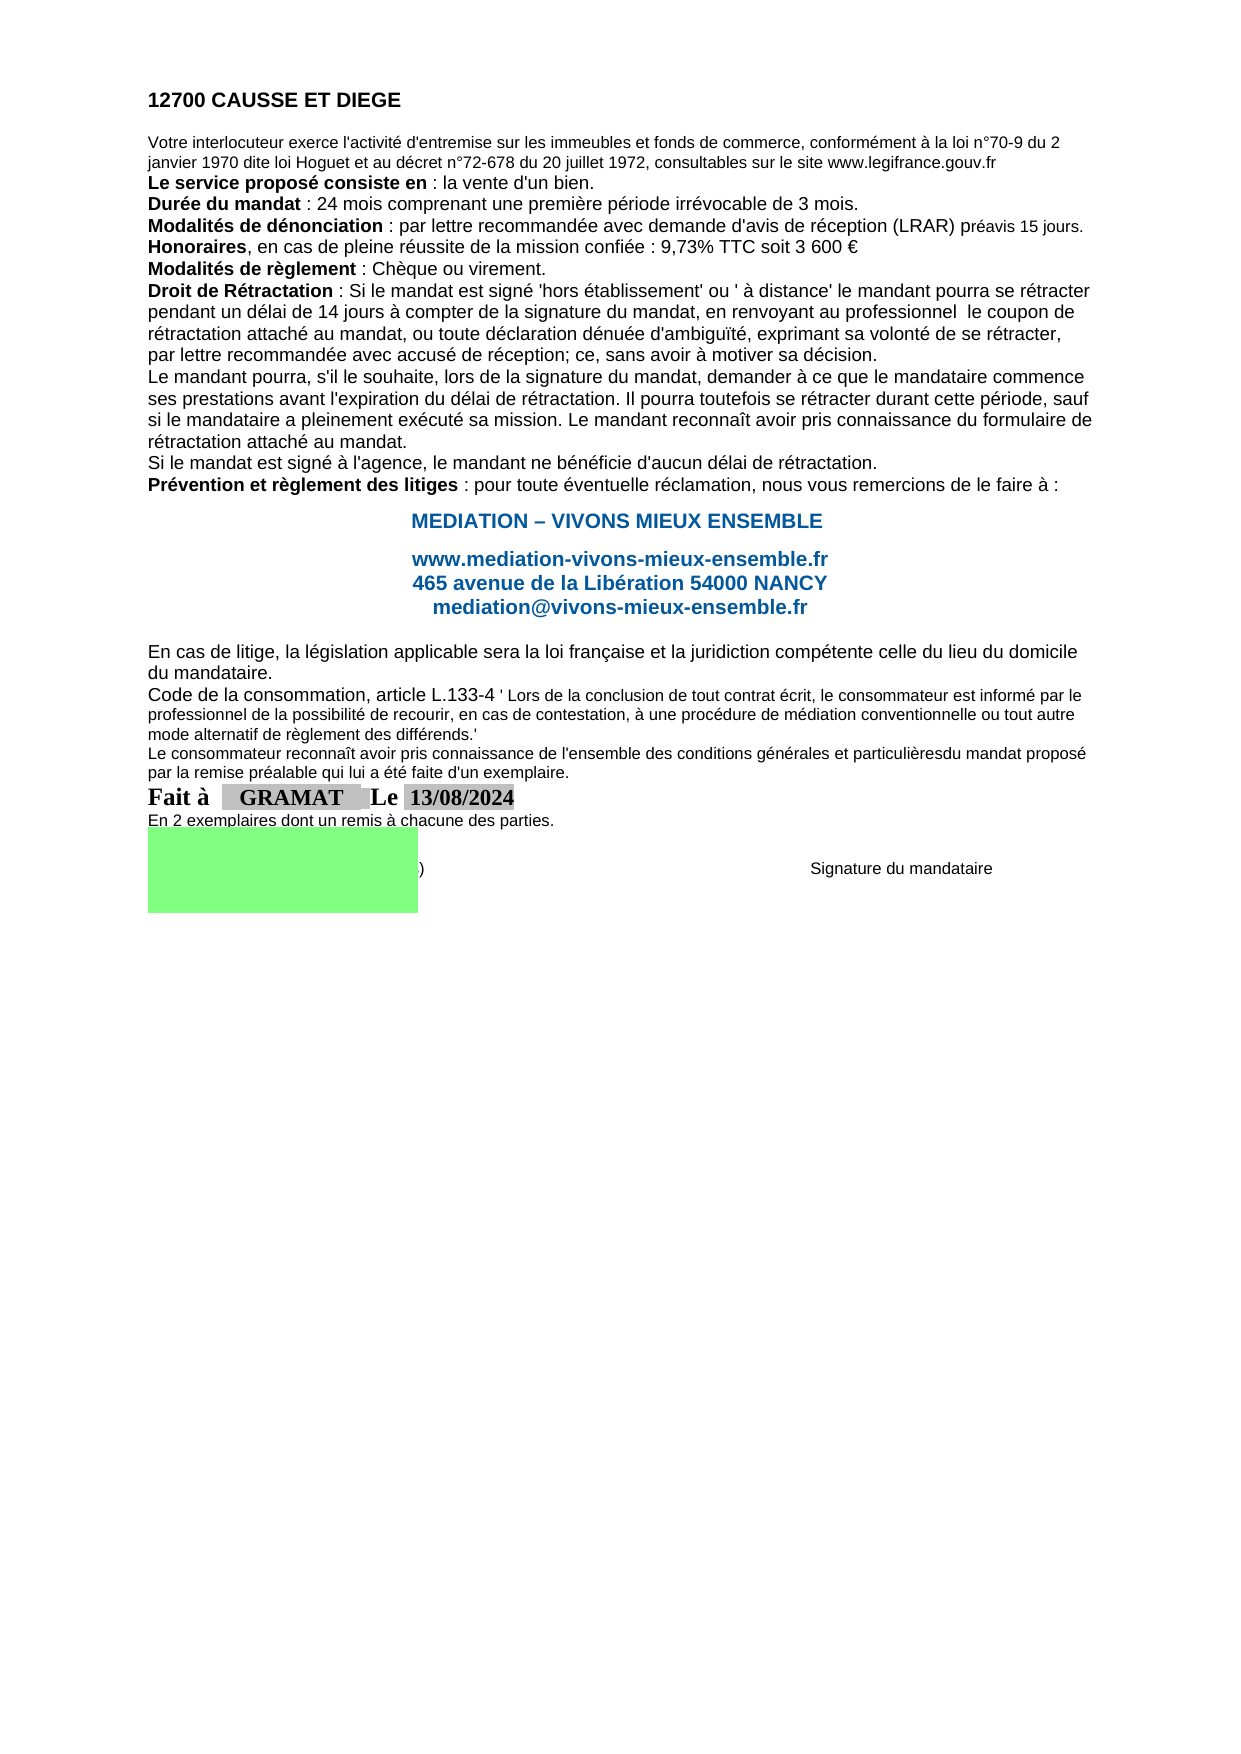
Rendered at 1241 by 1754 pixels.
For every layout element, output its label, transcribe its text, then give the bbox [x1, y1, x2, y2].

text En 2 exemplaires dont un remis à chacune des parties. [148, 811, 1092, 830]
text Le service proposé consiste en : la vente d'un bien. [148, 172, 1092, 193]
text Durée du mandat : 24 mois comprenant une première période irrévocable de 3 mois. [148, 193, 1092, 215]
text mediation@vivons-mieux-ensemble.fr [148, 595, 1092, 619]
text Fait à GRAMAT Le 13/08/2024 [148, 782, 1092, 811]
text Code de la consommation, article L.133-4 ' Lors de la conclusion de tout contrat écrit, le consommateur est informé par le professionnel de la possibilité de recourir, en cas de contestation, à une procédure de médiation conventionnelle ou tout autre mode alternatif de règlement des différends.' [148, 683, 1092, 743]
text Modalités de dénonciation : par lettre recommandée avec demande d'avis de réception (LRAR) préavis 15 jours. [148, 215, 1092, 236]
text Votre interlocuteur exerce l'activité d'entremise sur les immeubles et fonds de commerce, conformément à la loi n°70-9 du 2 janvier 1970 dite loi Hoguet et au décret n°72-678 du 20 juillet 1972, consultables sur le site www.legifrance.gouv.fr [148, 133, 1092, 172]
text www.mediation-vivons-mieux-ensemble.fr [148, 547, 1092, 571]
text En cas de litige, la législation applicable sera la loi française et la juridiction compétente celle du lieu du domicile du mandataire. [148, 640, 1092, 683]
text 12700 CAUSSE ET DIEGE [148, 88, 1092, 112]
text Honoraires, en cas de pleine réussite de la mission confiée : 9,73% TTC soit 3 600 € [148, 236, 1092, 258]
text Le consommateur reconnaît avoir pris connaissance de l'ensemble des conditions générales et particulièresdu mandat proposé par la remise préalable qui lui a été faite d'un exemplaire. [148, 743, 1092, 782]
text 465 avenue de la Libération 54000 NANCY [148, 571, 1092, 595]
text Droit de Rétractation : Si le mandat est signé 'hors établissement' ou ' à distance' le mandant pourra se rétracter pendant un délai de 14 jours à compter de la signature du mandat, en renvoyant au professionnel le coupon de rétractation attaché au mandat, ou toute déclaration dénuée d'ambiguïté, exprimant sa volonté de se rétracter, par lettre recommandée avec accusé de réception; ce, sans avoir à motiver sa décision. [148, 279, 1092, 366]
text Signature(s) du (des) consomateur(s) Signature du mandataire [418, 858, 1092, 878]
text MEDIATION – VIVONS MIEUX ENSEMBLE [148, 509, 1092, 533]
text Prévention et règlement des litiges : pour toute éventuelle réclamation, nous vous remercions de le faire à : [148, 473, 1092, 495]
text Le mandant pourra, s'il le souhaite, lors de la signature du mandat, demander à ce que le mandataire commence ses prestations avant l'expiration du délai de rétractation. Il pourra toutefois se rétracter durant cette période, sauf si le mandataire a pleinement exécuté sa mission. Le mandant reconnaît avoir pris connaissance du formulaire de rétractation attaché au mandat. [148, 366, 1092, 452]
text Modalités de règlement : Chèque ou virement. [148, 258, 1092, 279]
text Si le mandat est signé à l'agence, le mandant ne bénéficie d'aucun délai de rétractation. [148, 452, 1092, 473]
